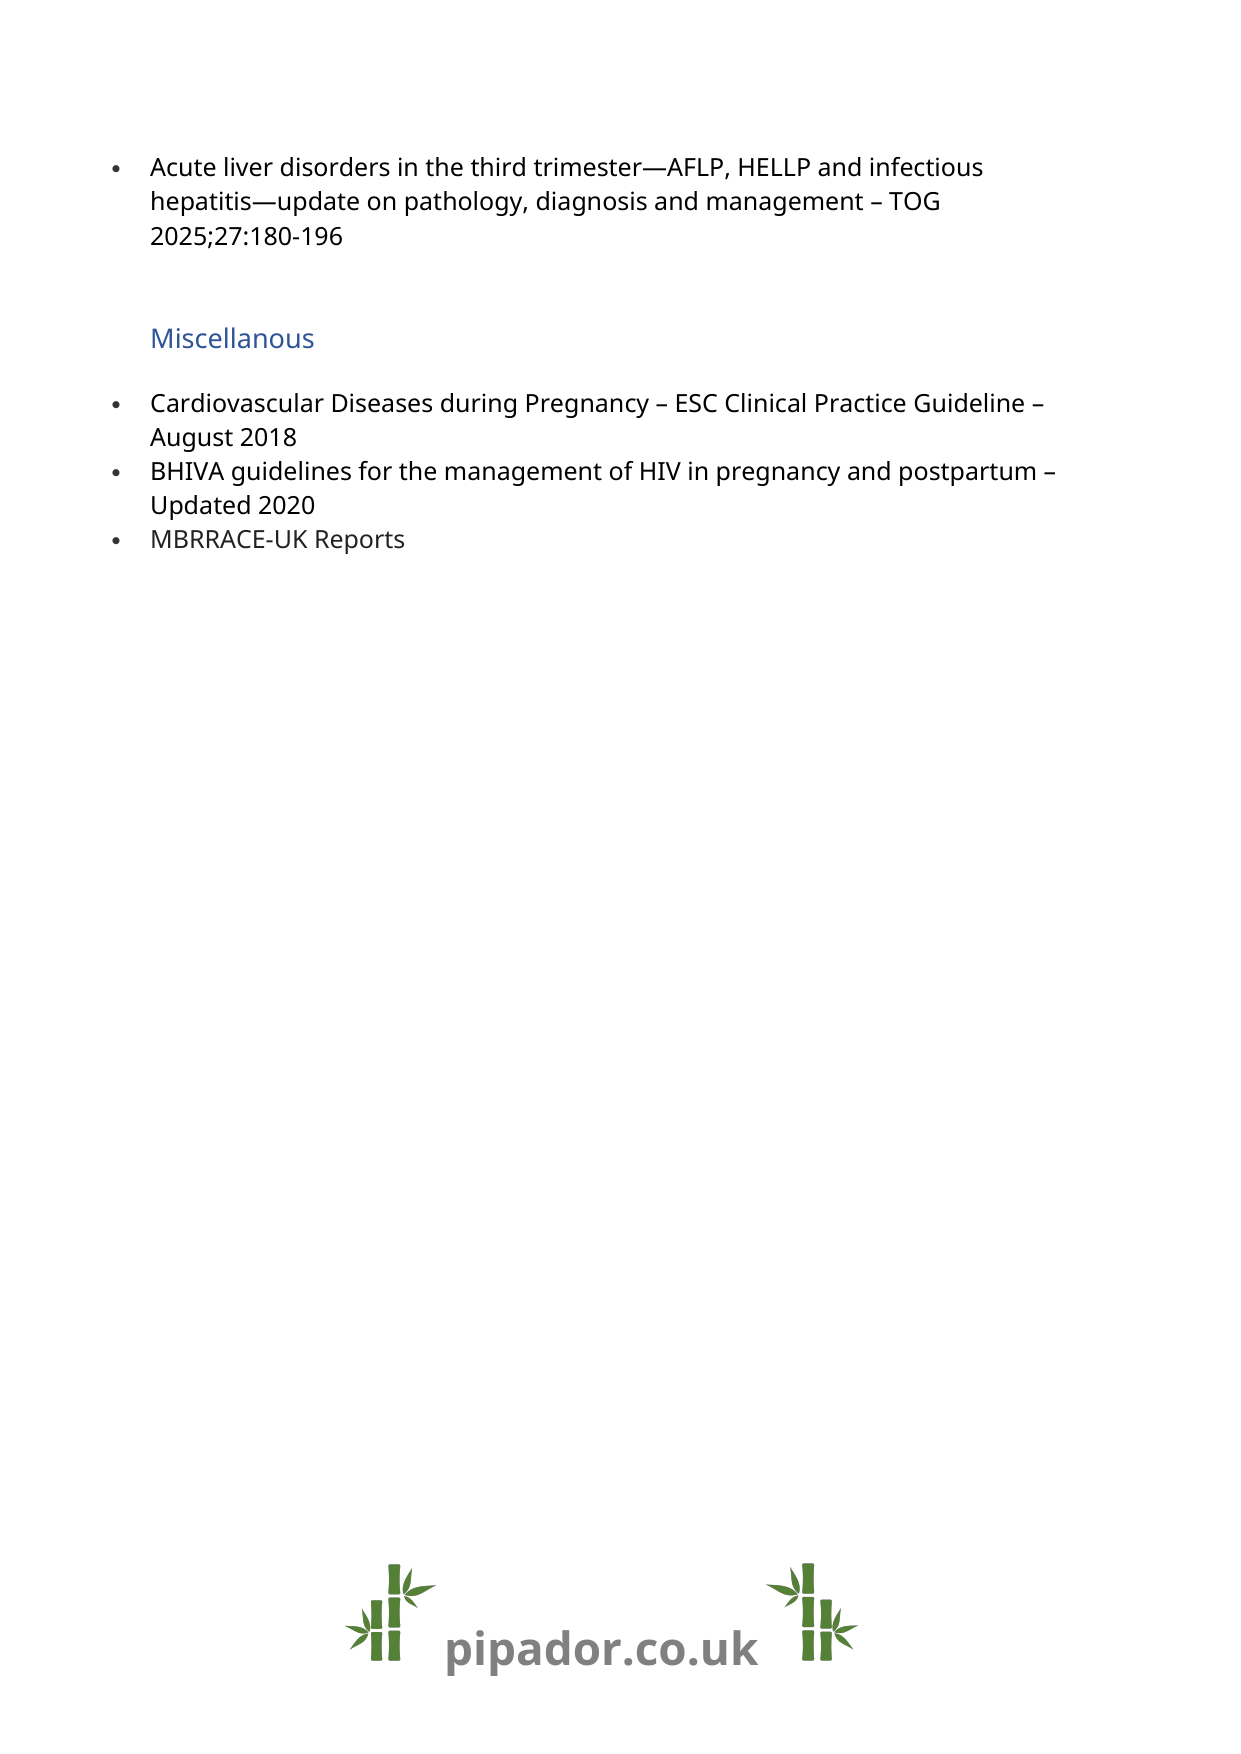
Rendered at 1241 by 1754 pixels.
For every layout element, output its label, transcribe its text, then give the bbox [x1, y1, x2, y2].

picture [758, 1558, 866, 1666]
picture [337, 1559, 444, 1666]
list Acute liver disorders in the third trimester—AFLP, HELLP and infectious hepatitis—update on pathology, diagnosis and management – TOG 2025;27:180-196 [112, 150, 1090, 252]
list BHIVA guidelines for the management of HIV in pregnancy and postpartum – Updated 2020 [112, 454, 1090, 522]
list Cardiovascular Diseases during Pregnancy – ESC Clinical Practice Guideline – August 2018 [112, 386, 1090, 454]
list MBRRACE-UK Reports [112, 522, 1090, 556]
subtitle Miscellanous [150, 319, 1090, 356]
